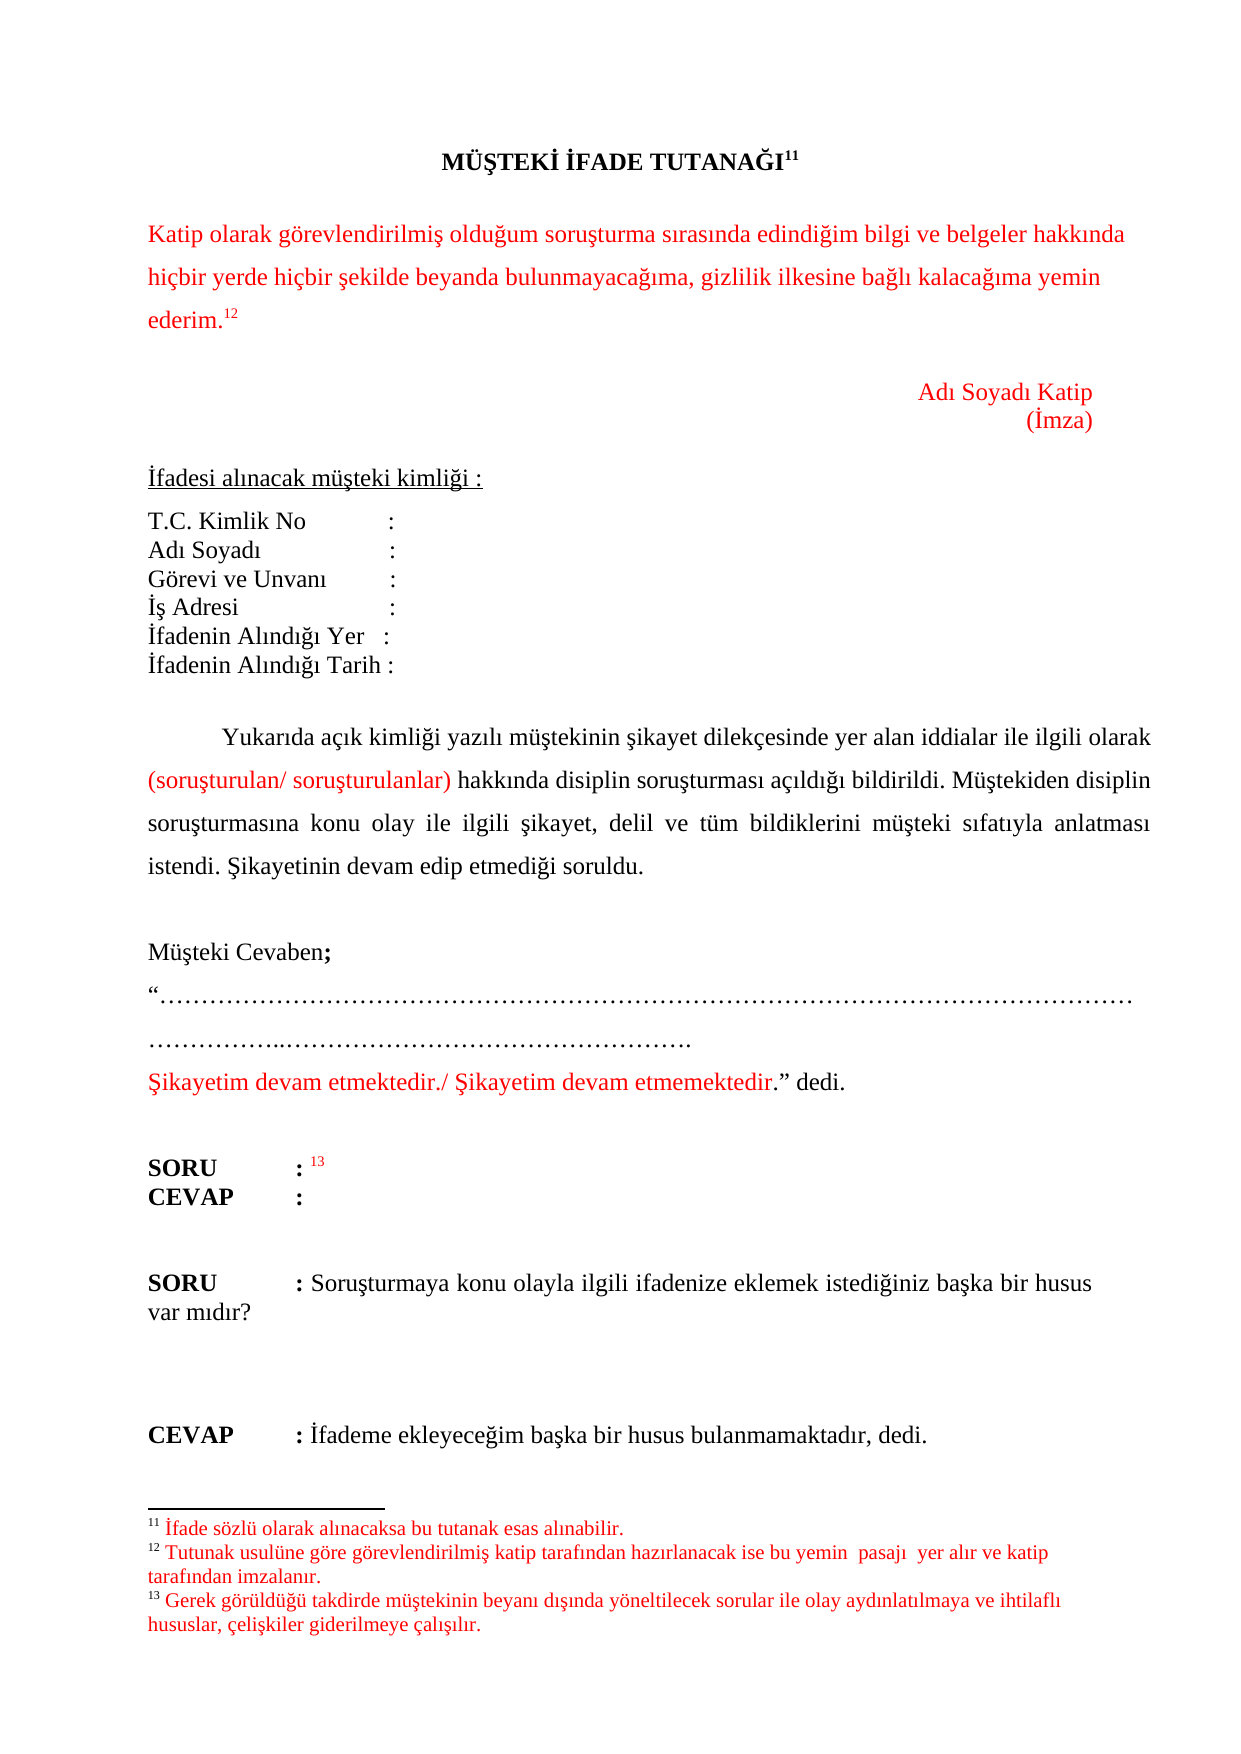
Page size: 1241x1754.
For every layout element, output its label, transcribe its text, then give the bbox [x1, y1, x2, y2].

text İş Adresi : [148, 592, 1092, 621]
text T.C. Kimlik No : [148, 506, 1092, 535]
text Görevi ve Unvanı : [148, 564, 1092, 592]
text Şikayetim devam etmektedir./ Şikayetim devam etmemektedir.” dedi. [148, 1067, 1152, 1096]
text SORU : Soruşturmaya konu olayla ilgili ifadenize eklemek istediğiniz başka bir husus var mıdır? [148, 1268, 1092, 1326]
text CEVAP : [148, 1182, 1092, 1211]
text Adı Soyadı Katip [148, 377, 1092, 406]
text Katip olarak görevlendirilmiş olduğum soruşturma sırasında edindiğim bilgi ve belgeler hakkında hiçbir yerde hiçbir şekilde beyanda bulunmayacağıma, gizlilik ilkesine bağlı kalacağıma yemin ederim. [148, 219, 1152, 334]
text CEVAP : İfademe ekleyeceğim başka bir husus bulanmamaktadır, dedi. [148, 1421, 1092, 1449]
text (İmza) [148, 406, 1092, 434]
text SORU : [148, 1153, 1092, 1182]
text MÜŞTEKİ İFADE TUTANAĞI [148, 147, 1092, 176]
text Müşteki Cevaben; “……………………………………………………………………………………………………………………..…………………………………………. [148, 937, 1152, 1052]
text Adı Soyadı : [148, 535, 1092, 564]
text İfadenin Alındığı Tarih : [148, 650, 1092, 679]
text İfadenin Alındığı Yer : [148, 621, 1092, 650]
text Yukarıda açık kimliği yazılı müştekinin şikayet dilekçesinde yer alan iddialar ile ilgili olarak (soruşturulan/ soruşturulanlar) hakkında disiplin soruşturması açıldığı bildirildi. Müştekiden disiplin soruşturmasına konu olay ile ilgili şikayet, delil ve tüm bildiklerini müşteki sıfatıyla anlatması istendi. Şikayetinin devam edip etmediği soruldu. [148, 722, 1152, 880]
text İfadesi alınacak müşteki kimliği : [148, 463, 1152, 492]
